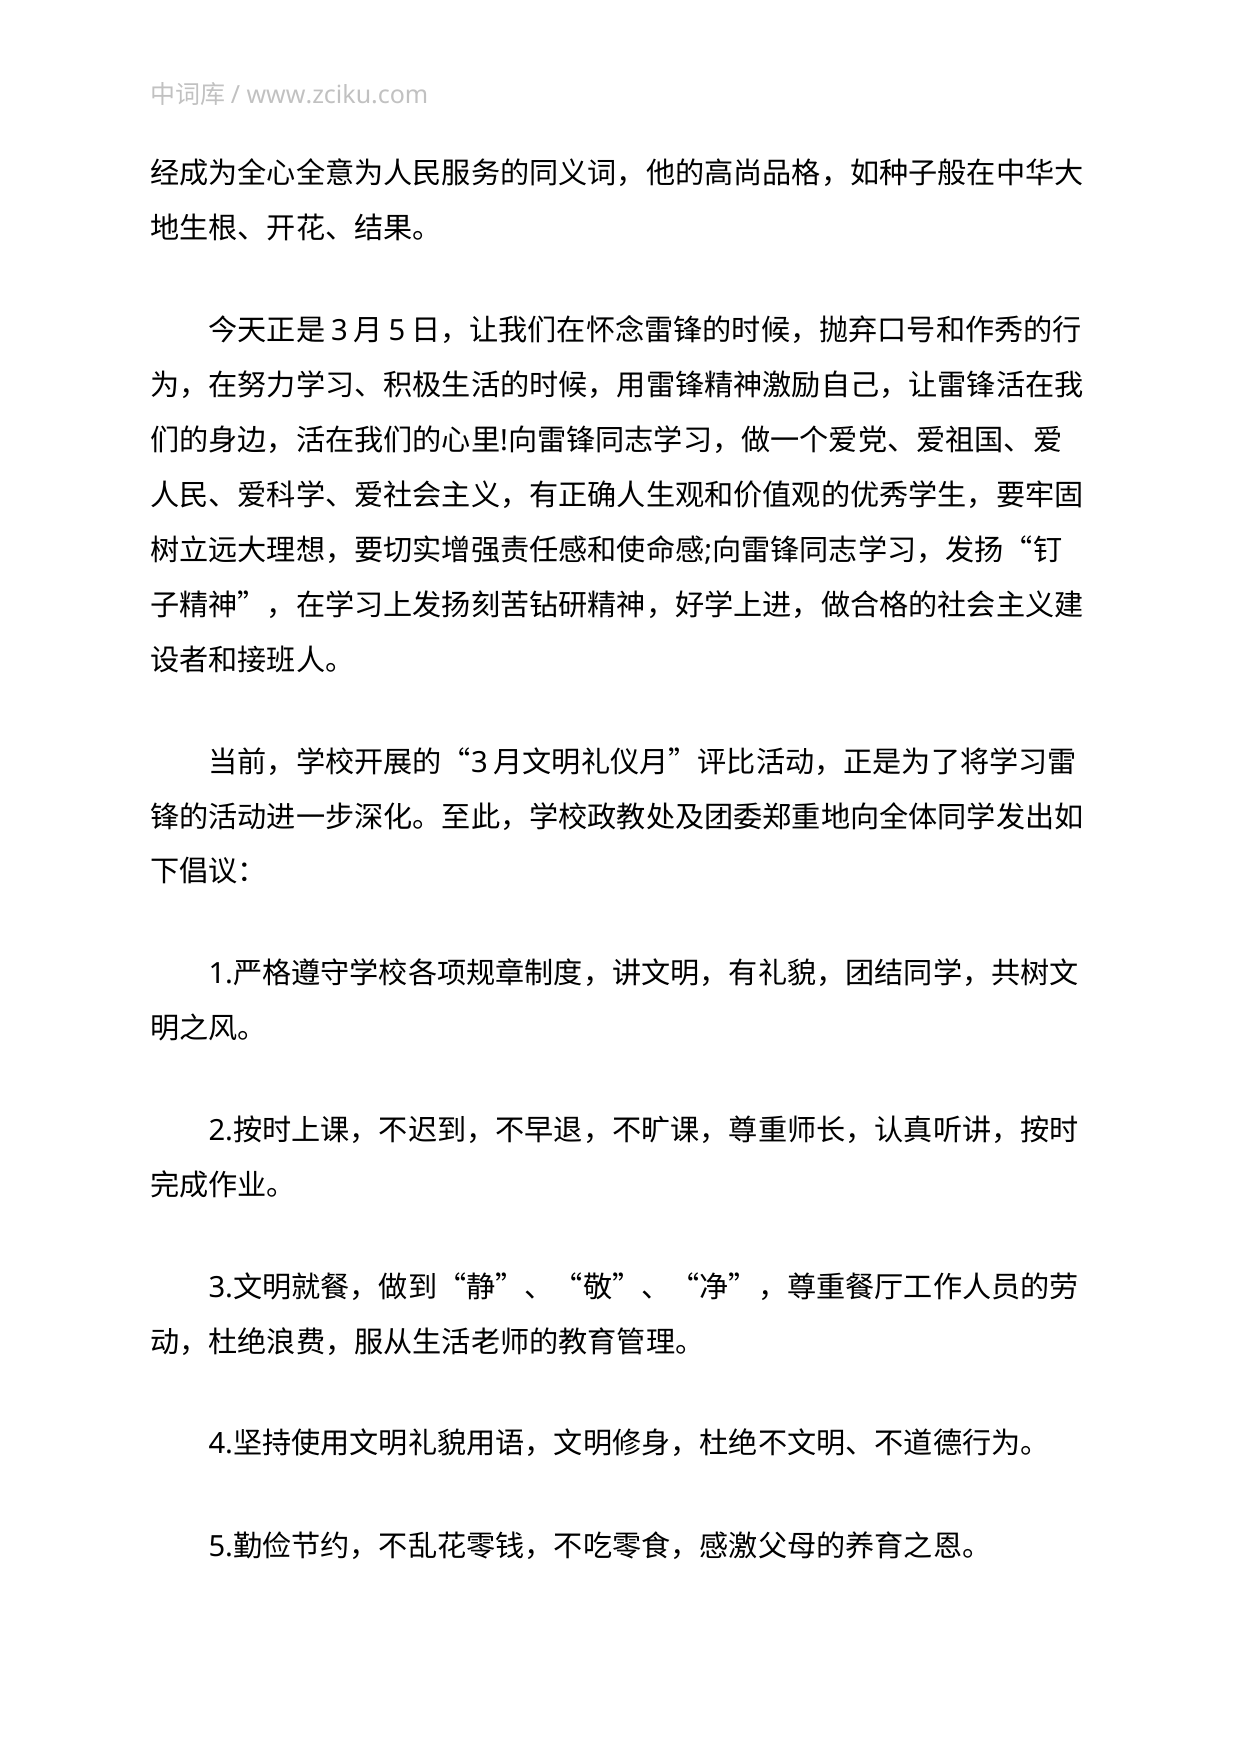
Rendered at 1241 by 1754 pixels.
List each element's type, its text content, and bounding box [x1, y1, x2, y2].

text 1.严格遵守学校各项规章制度，讲文明，有礼貌，团结同学，共树文明之风。 [150, 950, 1090, 1047]
text 当前，学校开展的“3月文明礼仪月”评比活动，正是为了将学习雷锋的活动进一步深化。至此，学校政教处及团委郑重地向全体同学发出如下倡议： [150, 738, 1090, 890]
text 3.文明就餐，做到“静”、“敬”、“净”，尊重餐厅工作人员的劳动，杜绝浪费，服从生活老师的教育管理。 [150, 1263, 1090, 1361]
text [150, 150, 1090, 247]
text 2.按时上课，不迟到，不早退，不旷课，尊重师长，认真听讲，按时完成作业。 [150, 1107, 1090, 1204]
text 4.坚持使用文明礼貌用语，文明修身，杜绝不文明、不道德行为。 [150, 1420, 1090, 1462]
text 今天正是3月5日，让我们在怀念雷锋的时候，抛弃口号和作秀的行为，在努力学习、积极生活的时候，用雷锋精神激励自己，让雷锋活在我们的身边，活在我们的心里!向雷锋同志学习，做一个爱党、爱祖国、爱人民、爱科学、爱社会主义，有正确人生观和价值观的优秀学生，要牢固树立远大理想，要切实增强责任感和使命感;向雷锋同志学习，发扬“钉子精神”，在学习上发扬刻苦钻研精神，好学上进，做合格的社会主义建设者和接班人。 [150, 307, 1090, 679]
text 5.勤俭节约，不乱花零钱，不吃零食，感激父母的养育之恩。 [150, 1522, 1090, 1564]
